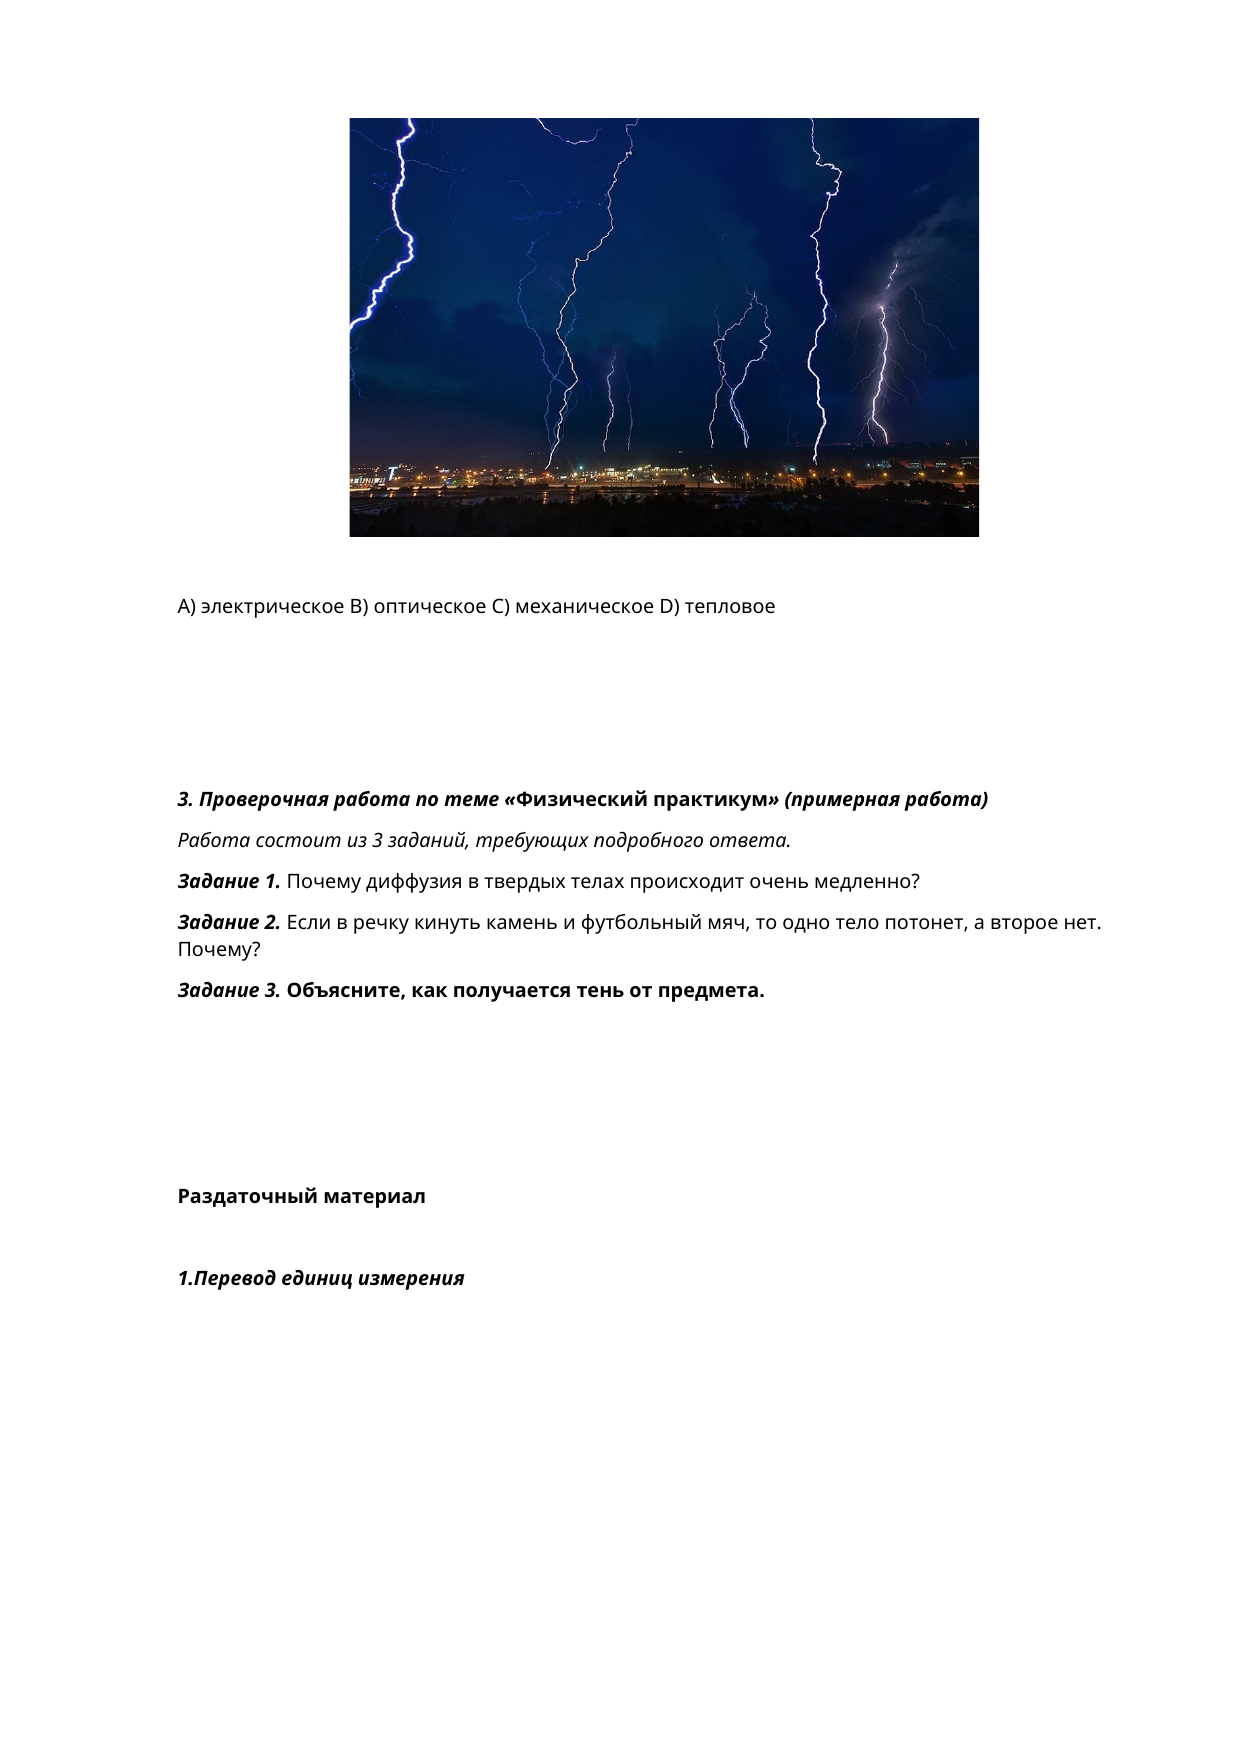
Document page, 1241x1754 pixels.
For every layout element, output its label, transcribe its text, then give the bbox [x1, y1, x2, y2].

text 1.Перевод единиц измерения [177, 1264, 1152, 1291]
text Задание 1. Почему диффузия в твердых телах происходит очень медленно? [177, 867, 1152, 894]
text Работа состоит из 3 заданий, требующих подробного ответа. [177, 826, 1152, 853]
picture [349, 118, 980, 537]
text 3. Проверочная работа по теме «Физический практикум» (примерная работа) [177, 785, 1152, 812]
text Задание 2. Если в речку кинуть камень и футбольный мяч, то одно тело потонет, а второе нет. Почему? [177, 908, 1152, 962]
text A) электрическое B) оптическое C) механическое D) тепловое [177, 592, 1152, 619]
text Раздаточный материал [177, 1182, 1152, 1209]
text Задание 3. Объясните, как получается тень от предмета. [177, 976, 1152, 1003]
